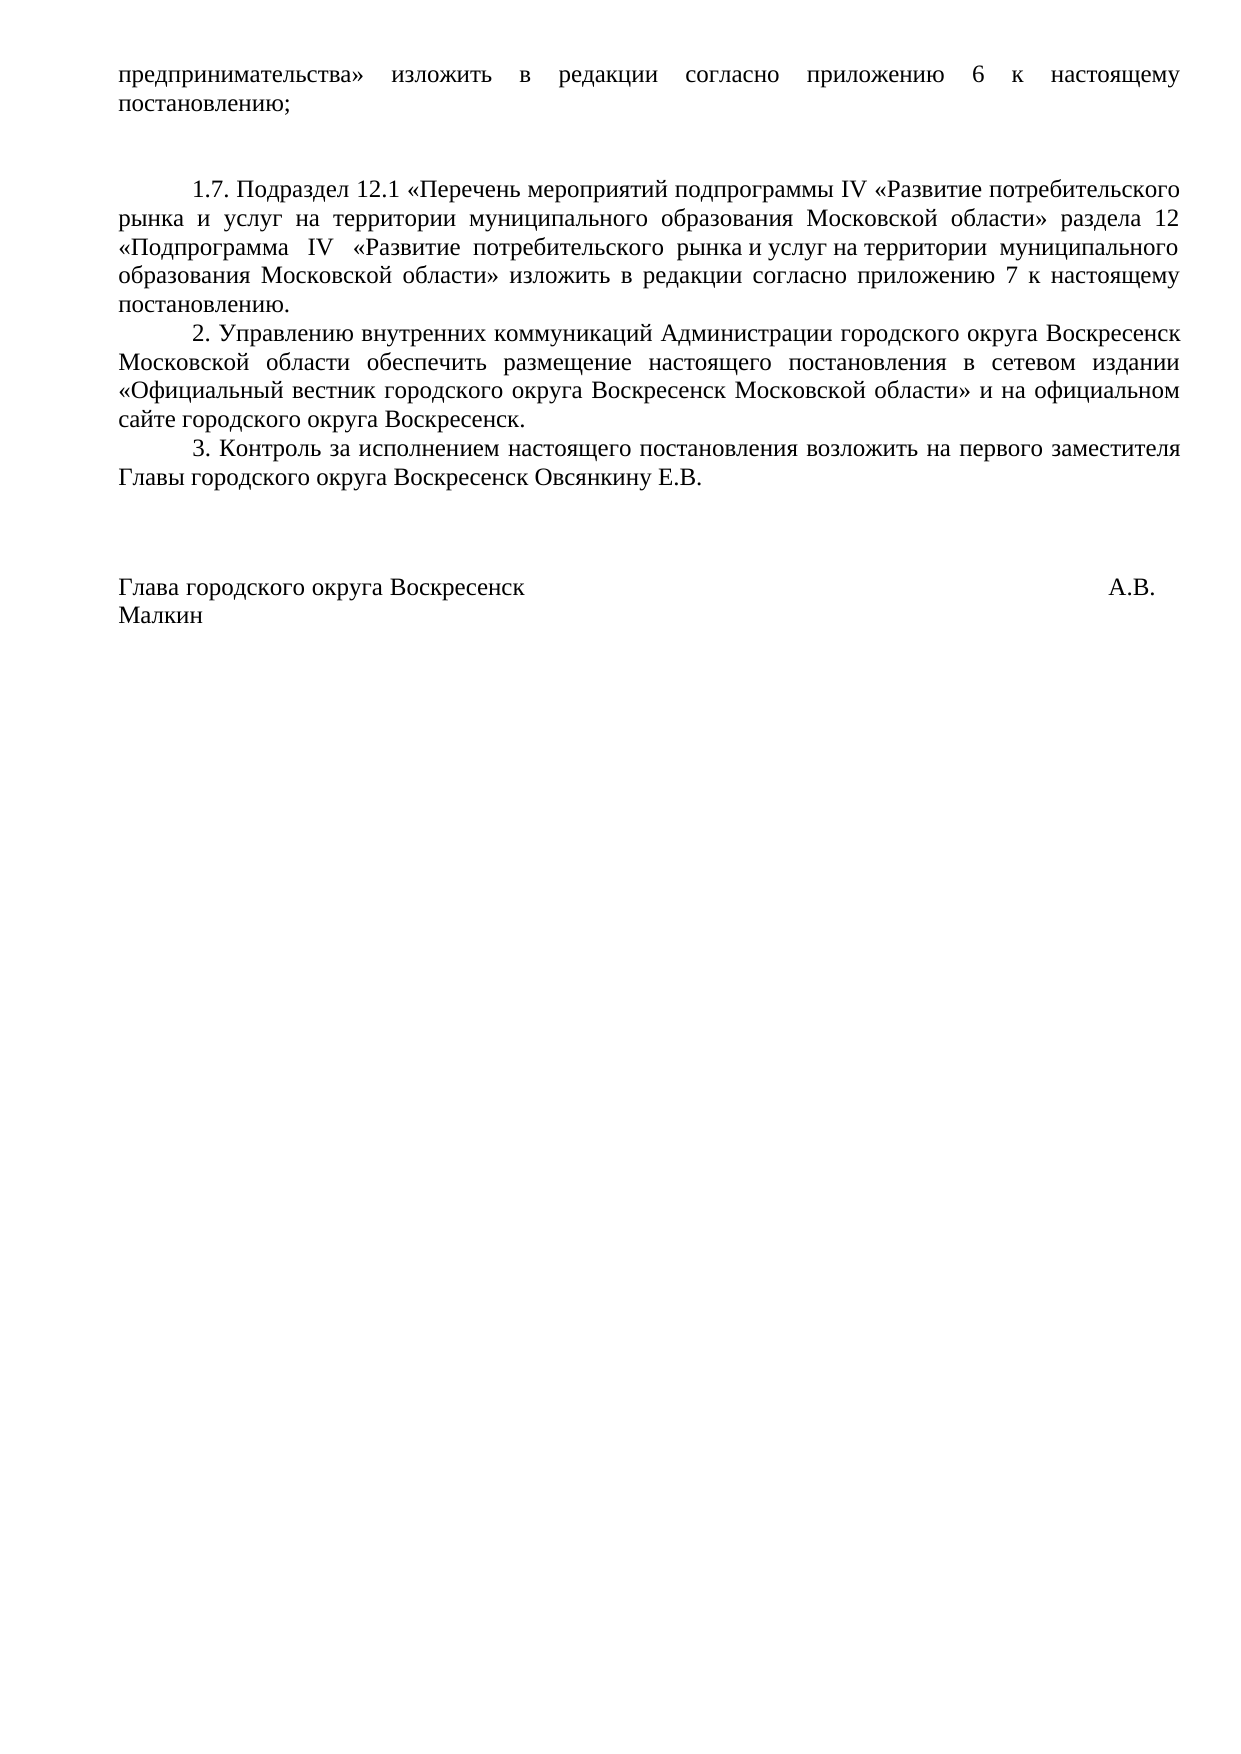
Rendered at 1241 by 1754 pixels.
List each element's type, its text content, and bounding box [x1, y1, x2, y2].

text 3. Контроль за исполнением настоящего постановления возложить на первого заместителя Главы городского округа Воскресенск Овсянкину Е.В. [118, 433, 1181, 490]
text образования Московской области» изложить в редакции согласно приложению 7 к настоящему постановлению. [118, 260, 1181, 318]
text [118, 59, 1181, 117]
text Глава городского округа Воскресенск А.В. Малкин [118, 572, 1167, 629]
text 1.7. Подраздел 12.1 «Перечень мероприятий подпрограммы IV «Развитие потребительского рынка и услуг на территории муниципального образования Московской области» раздела 12 «Подпрограмма IV «Развитие потребительского рынка и услуг на территории муниципального [118, 174, 1181, 260]
text 2. Управлению внутренних коммуникаций Администрации городского округа Воскресенск Московской области обеспечить размещение настоящего постановления в сетевом издании «Официальный вестник городского округа Воскресенск Московской области» и на официальном сайте городского округа Воскресенск. [118, 318, 1181, 433]
